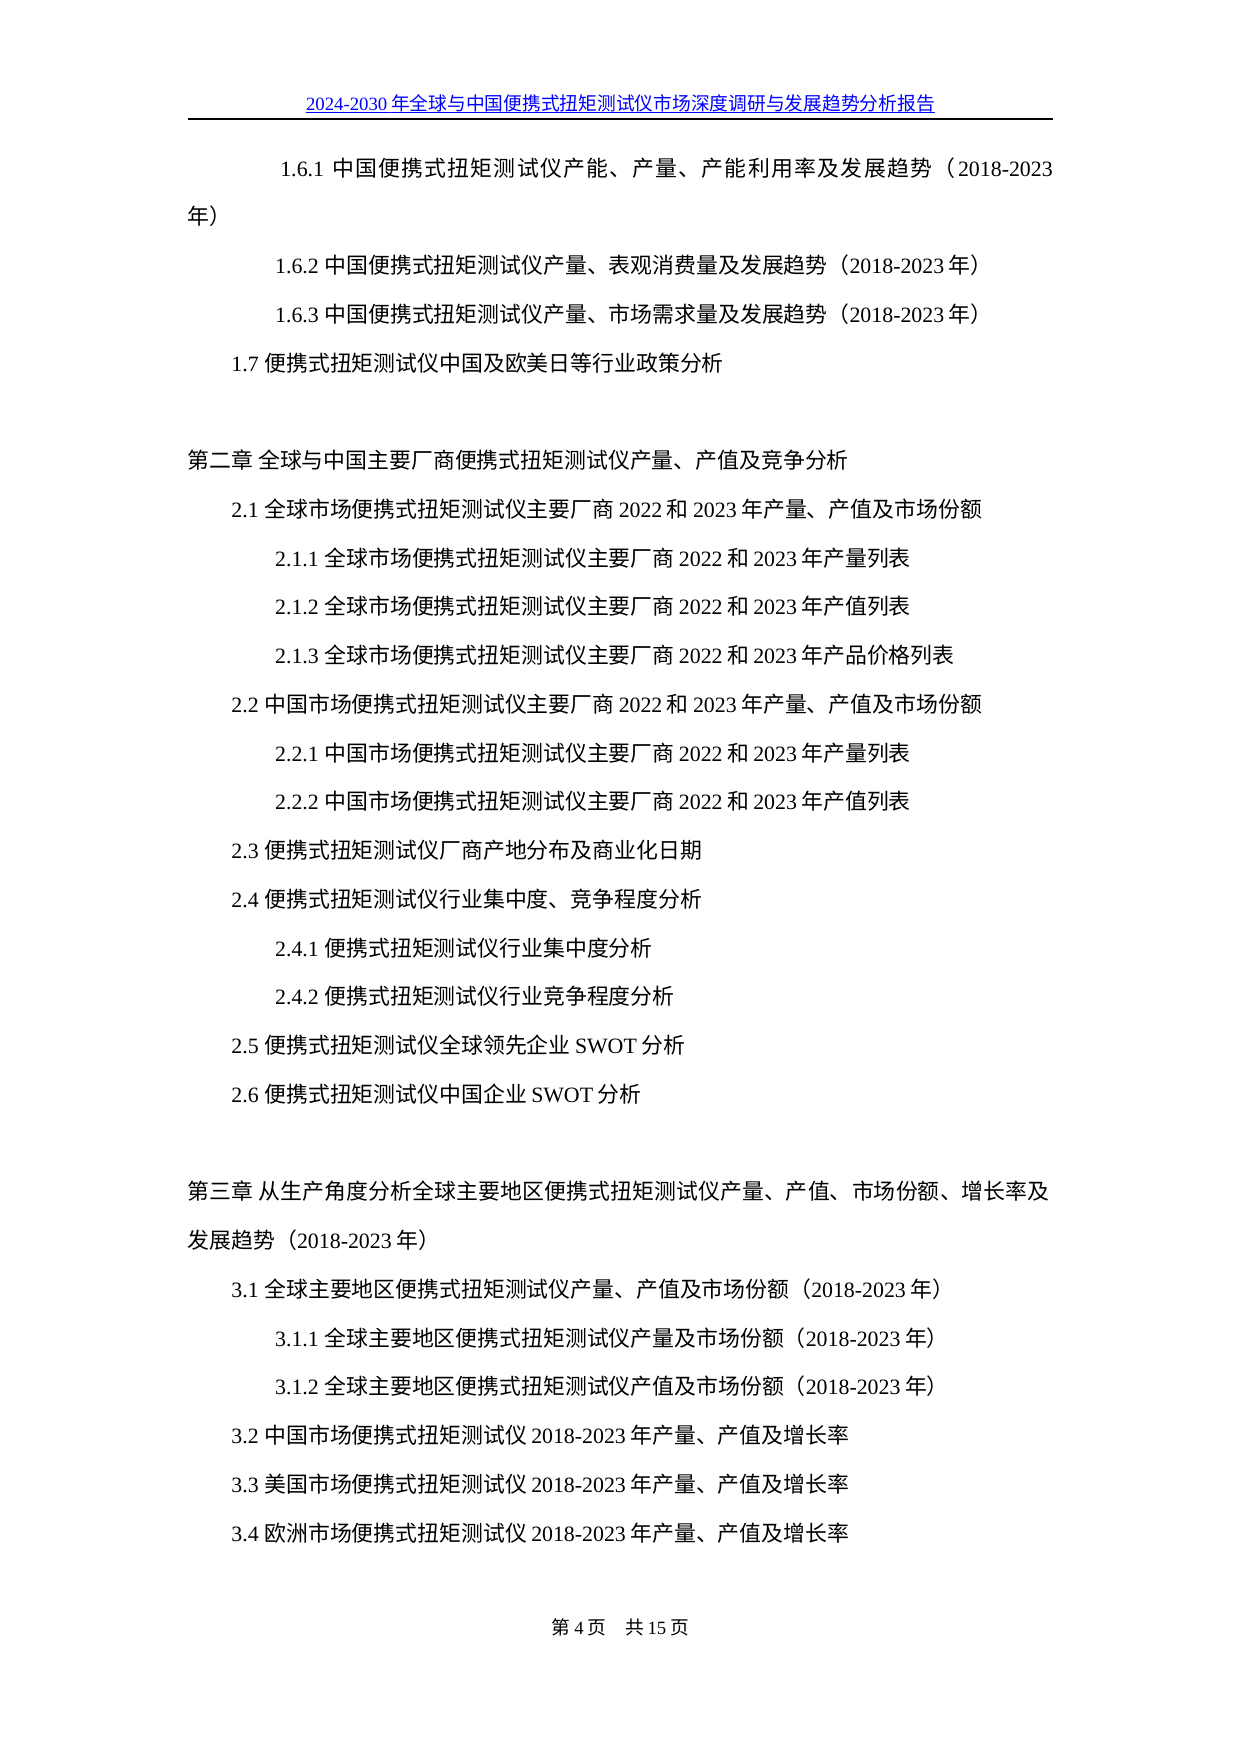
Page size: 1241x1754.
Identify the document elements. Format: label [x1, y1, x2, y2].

text [187, 150, 1053, 1548]
